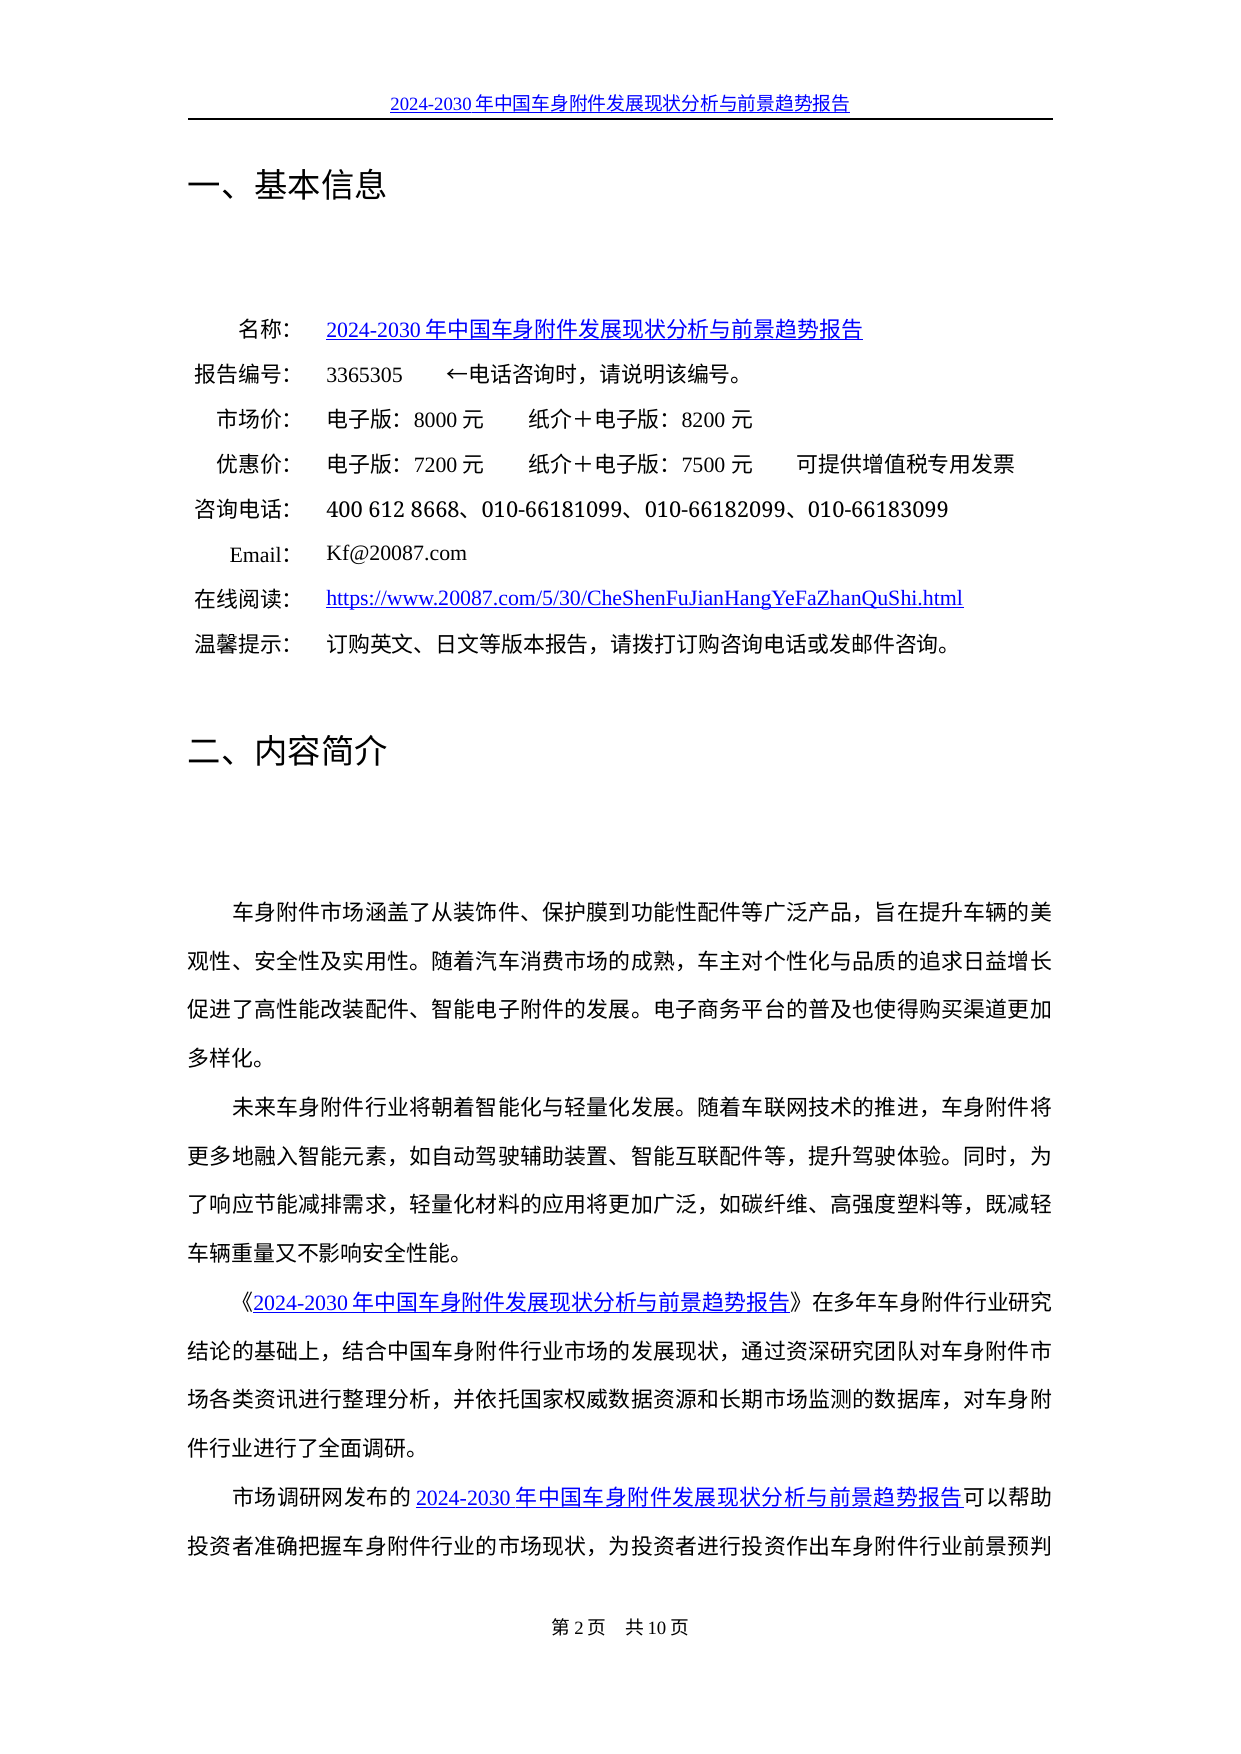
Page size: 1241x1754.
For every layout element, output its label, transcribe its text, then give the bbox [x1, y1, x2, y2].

table_cell 在线阅读： [167, 582, 315, 627]
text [187, 894, 1053, 1561]
table_cell 3365305 ←电话咨询时，请说明该编号。 [315, 357, 1073, 402]
table_cell 市场价： [167, 402, 315, 447]
title 二、内容简介 [187, 717, 1053, 782]
table_cell 电子版：8000 元 纸介＋电子版：8200 元 [315, 402, 1073, 447]
table_header 名称： [167, 312, 315, 357]
table_cell 报告编号： [167, 357, 315, 402]
table_cell Kf@20087.com [315, 537, 1073, 582]
table_cell [315, 582, 1073, 627]
table_header 2024-2030年中国车身附件发展现状分析与前景趋势报告 [315, 312, 1073, 357]
table_cell 咨询电话： [167, 492, 315, 537]
table_cell 订购英文、日文等版本报告，请拨打订购咨询电话或发邮件咨询。 [315, 627, 1073, 672]
table_cell 温馨提示： [167, 627, 315, 672]
table_cell 优惠价： [167, 447, 315, 492]
table_cell 电子版：7200 元 纸介＋电子版：7500 元 可提供增值税专用发票 [315, 447, 1073, 492]
table_cell 400 612 8668、010-66181099、010-66182099、010-66183099 [315, 492, 1073, 537]
table_cell Email： [167, 537, 315, 582]
title 一、基本信息 [187, 150, 1053, 215]
